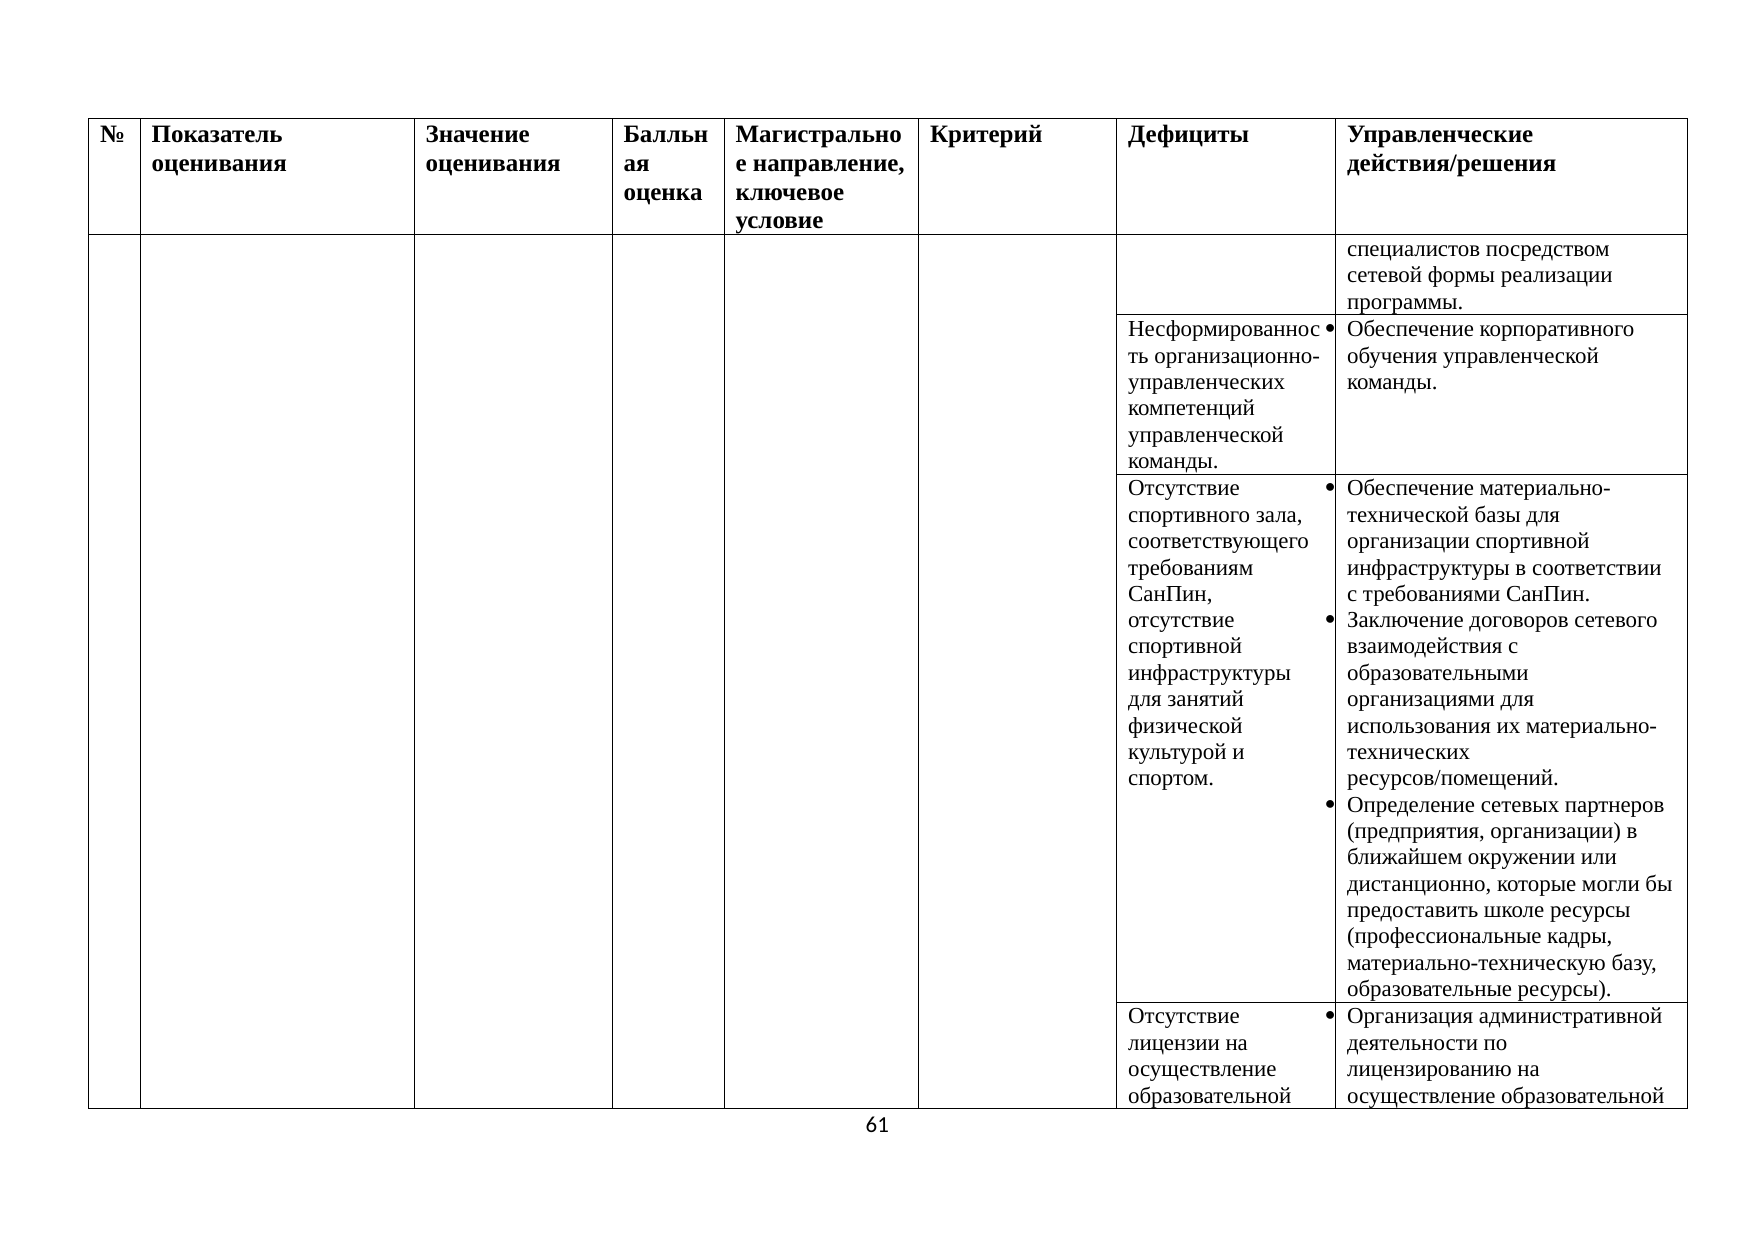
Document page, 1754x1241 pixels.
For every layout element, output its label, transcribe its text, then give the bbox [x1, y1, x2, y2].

table_cell Обеспечение материально-технической базы для организации спортивной инфраструктуры в соответствии с требованиями СанПин. Заключение договоров сетевого взаимодействия с образовательными организациями для использования их материально-технических ресурсов/помещений. Определение сетевых партнеров (предприятия, организации) в ближайшем окружении или дистанционно, которые могли бы предоставить школе ресурсы (профессиональные кадры, материально-техническую базу, образовательные ресурсы). [1336, 475, 1687, 1002]
table_cell Отсутствие спортивного зала, соответствующего требованиям СанПин, отсутствие спортивной инфраструктуры для занятий физической культурой и спортом. [1117, 475, 1335, 1002]
table_header Балльная оценка [613, 119, 724, 234]
table_header Магистральное направление, ключевое условие [725, 119, 918, 234]
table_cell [1117, 1003, 1335, 1108]
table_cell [1117, 235, 1335, 314]
table_header Показатель оценивания [141, 119, 414, 234]
table_header Управленческие действия/решения [1336, 119, 1687, 234]
table_cell Несформированность организационно-управленческих компетенций управленческой команды. [1117, 315, 1335, 473]
table_header Значение оценивания [415, 119, 612, 234]
table_cell Обеспечение корпоративного обучения управленческой команды. [1336, 315, 1687, 473]
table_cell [1336, 1003, 1687, 1108]
table_header Дефициты [1117, 119, 1335, 234]
table_header № [89, 119, 140, 234]
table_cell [1336, 235, 1687, 314]
table_header Критерий [919, 119, 1116, 234]
